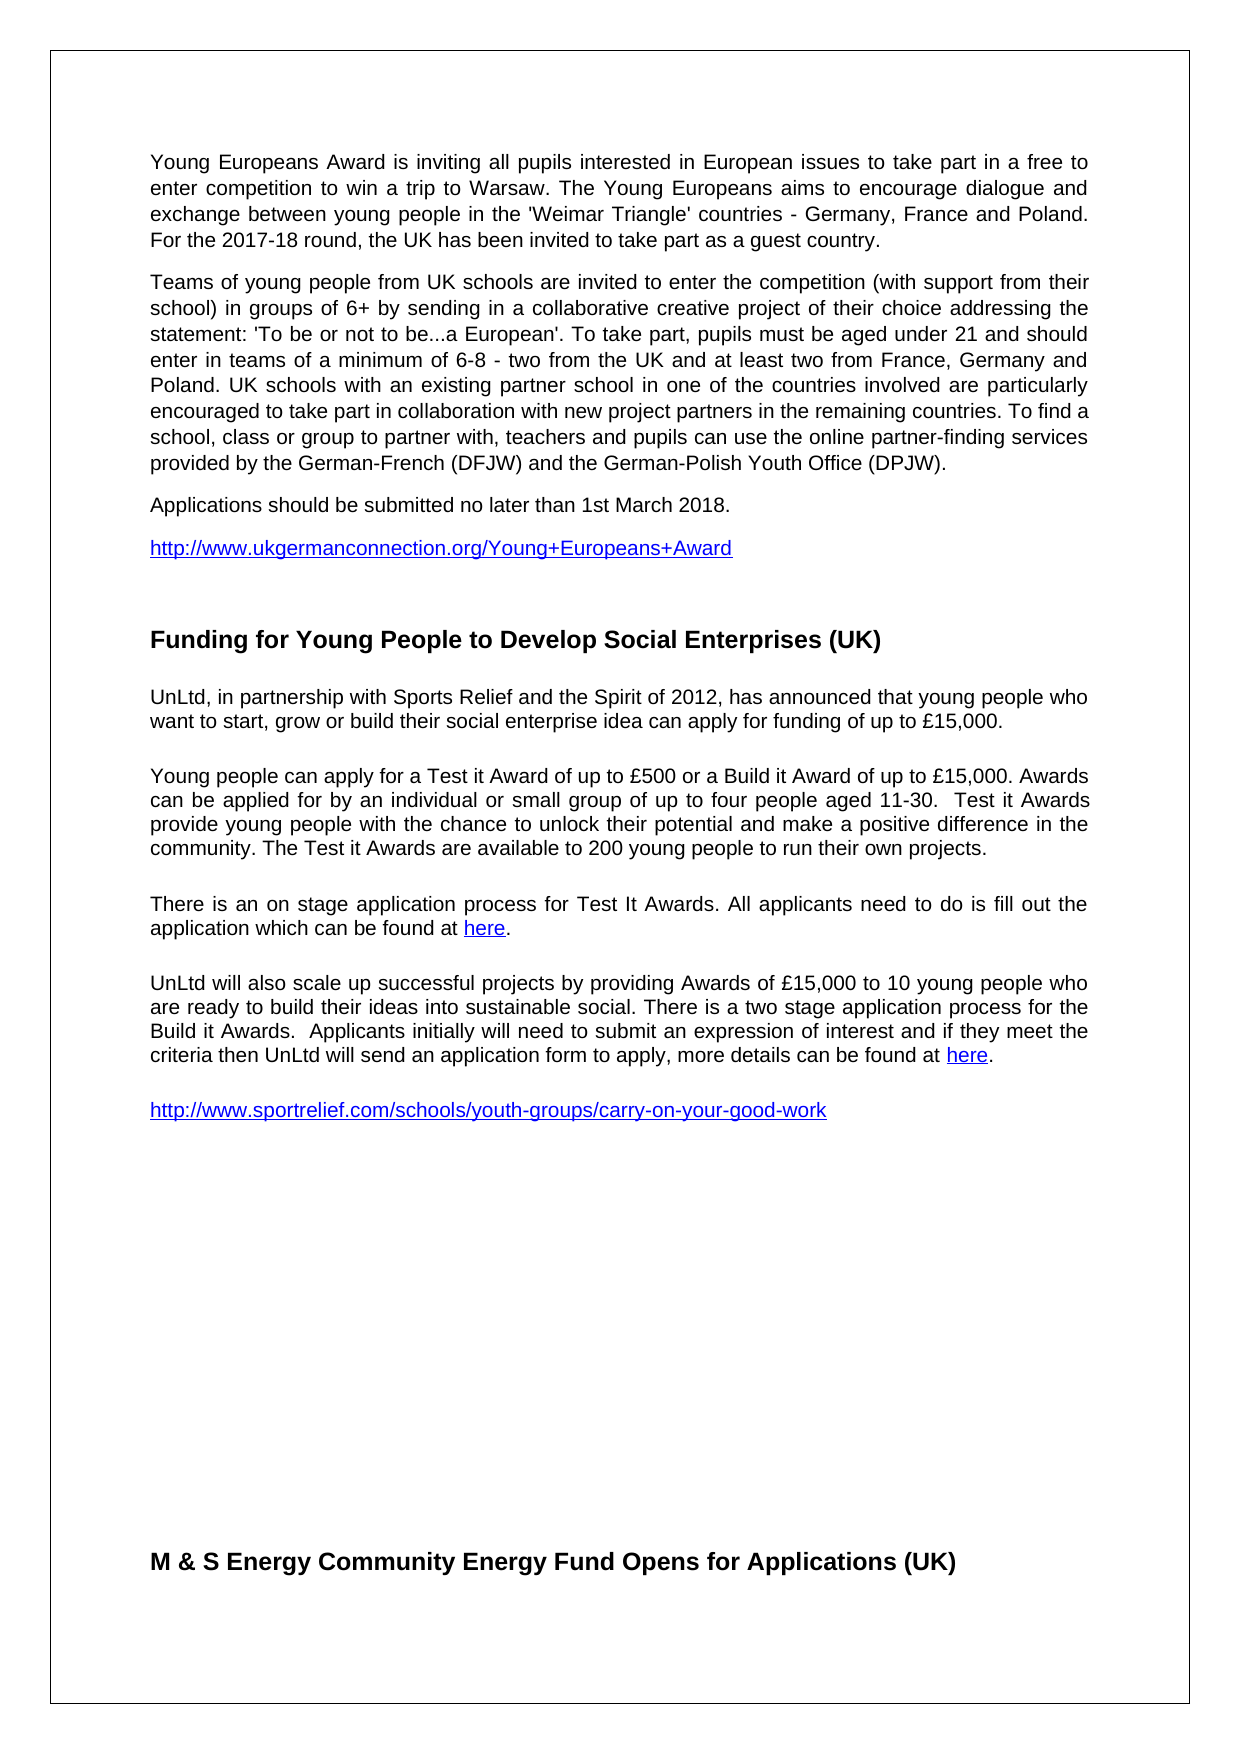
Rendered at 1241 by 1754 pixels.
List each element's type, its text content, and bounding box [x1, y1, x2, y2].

text UnLtd will also scale up successful projects by providing Awards of £15,000 to 10 young people who are ready to build their ideas into sustainable social. There is a two stage application process for the Build it Awards. Applicants initially will need to submit an expression of interest and if they meet the criteria then UnLtd will send an application form to apply, more details can be found at here. [150, 971, 1090, 1066]
text http://www.ukgermanconnection.org/Young+Europeans+Award [150, 536, 1090, 560]
subtitle M & S Energy Community Energy Fund Opens for Applications (UK) [150, 1547, 1090, 1575]
text UnLtd, in partnership with Sports Relief and the Spirit of 2012, has announced that young people who want to start, grow or build their social enterprise idea can apply for funding of up to £15,000. [150, 685, 1090, 733]
text Young people can apply for a Test it Award of up to £500 or a Build it Award of up to £15,000. Awards can be applied for by an individual or small group of up to four people aged 11-30. Test it Awards provide young people with the chance to unlock their potential and make a positive difference in the community. The Test it Awards are available to 200 young people to run their own projects. [150, 764, 1090, 860]
text Applications should be submitted no later than 1st March 2018. [150, 493, 1090, 517]
text Teams of young people from UK schools are invited to enter the competition (with support from their school) in groups of 6+ by sending in a collaborative creative project of their choice addressing the statement: 'To be or not to be...a European'. To take part, pupils must be aged under 21 and should enter in teams of a minimum of 6-8 - two from the UK and at least two from France, Germany and Poland. UK schools with an existing partner school in one of the countries involved are particularly encouraged to take part in collaboration with new project partners in the remaining countries. To find a school, class or group to partner with, teachers and pupils can use the online partner-finding services provided by the German-French (DFJW) and the German-Polish Youth Office (DPJW). [150, 270, 1090, 475]
text http://www.sportrelief.com/schools/youth-groups/carry-on-your-good-work [150, 1098, 1090, 1122]
text There is an on stage application process for Test It Awards. All applicants need to do is fill out the application which can be found at here. [150, 891, 1090, 939]
text Young Europeans Award is inviting all pupils interested in European issues to take part in a free to enter competition to win a trip to Warsaw. The Young Europeans aims to encourage dialogue and exchange between young people in the 'Weimar Triangle' countries - Germany, France and Poland. For the 2017-18 round, the UK has been invited to take part as a guest country. [150, 150, 1090, 251]
subtitle Funding for Young People to Develop Social Enterprises (UK) [150, 625, 1090, 654]
